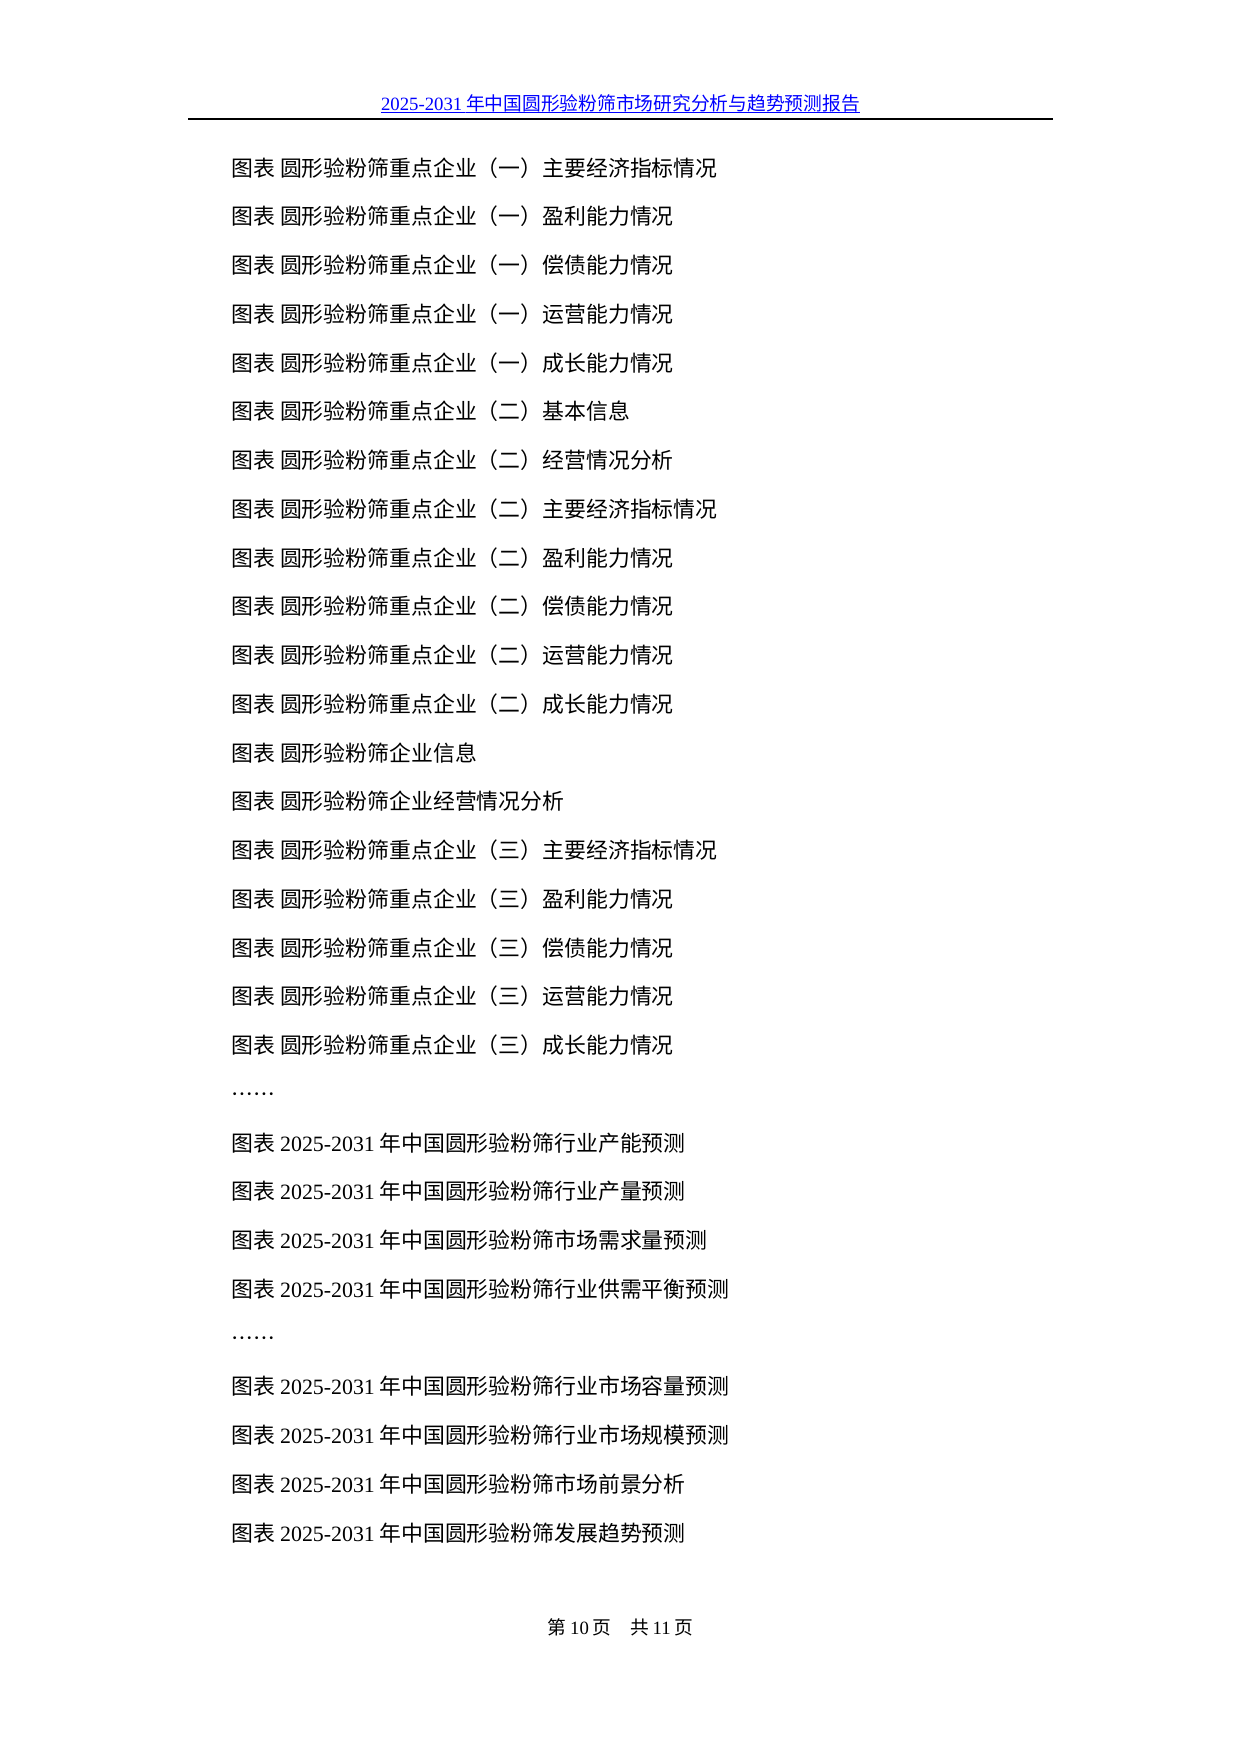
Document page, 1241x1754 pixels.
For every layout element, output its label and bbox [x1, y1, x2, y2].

text [187, 150, 1053, 1548]
